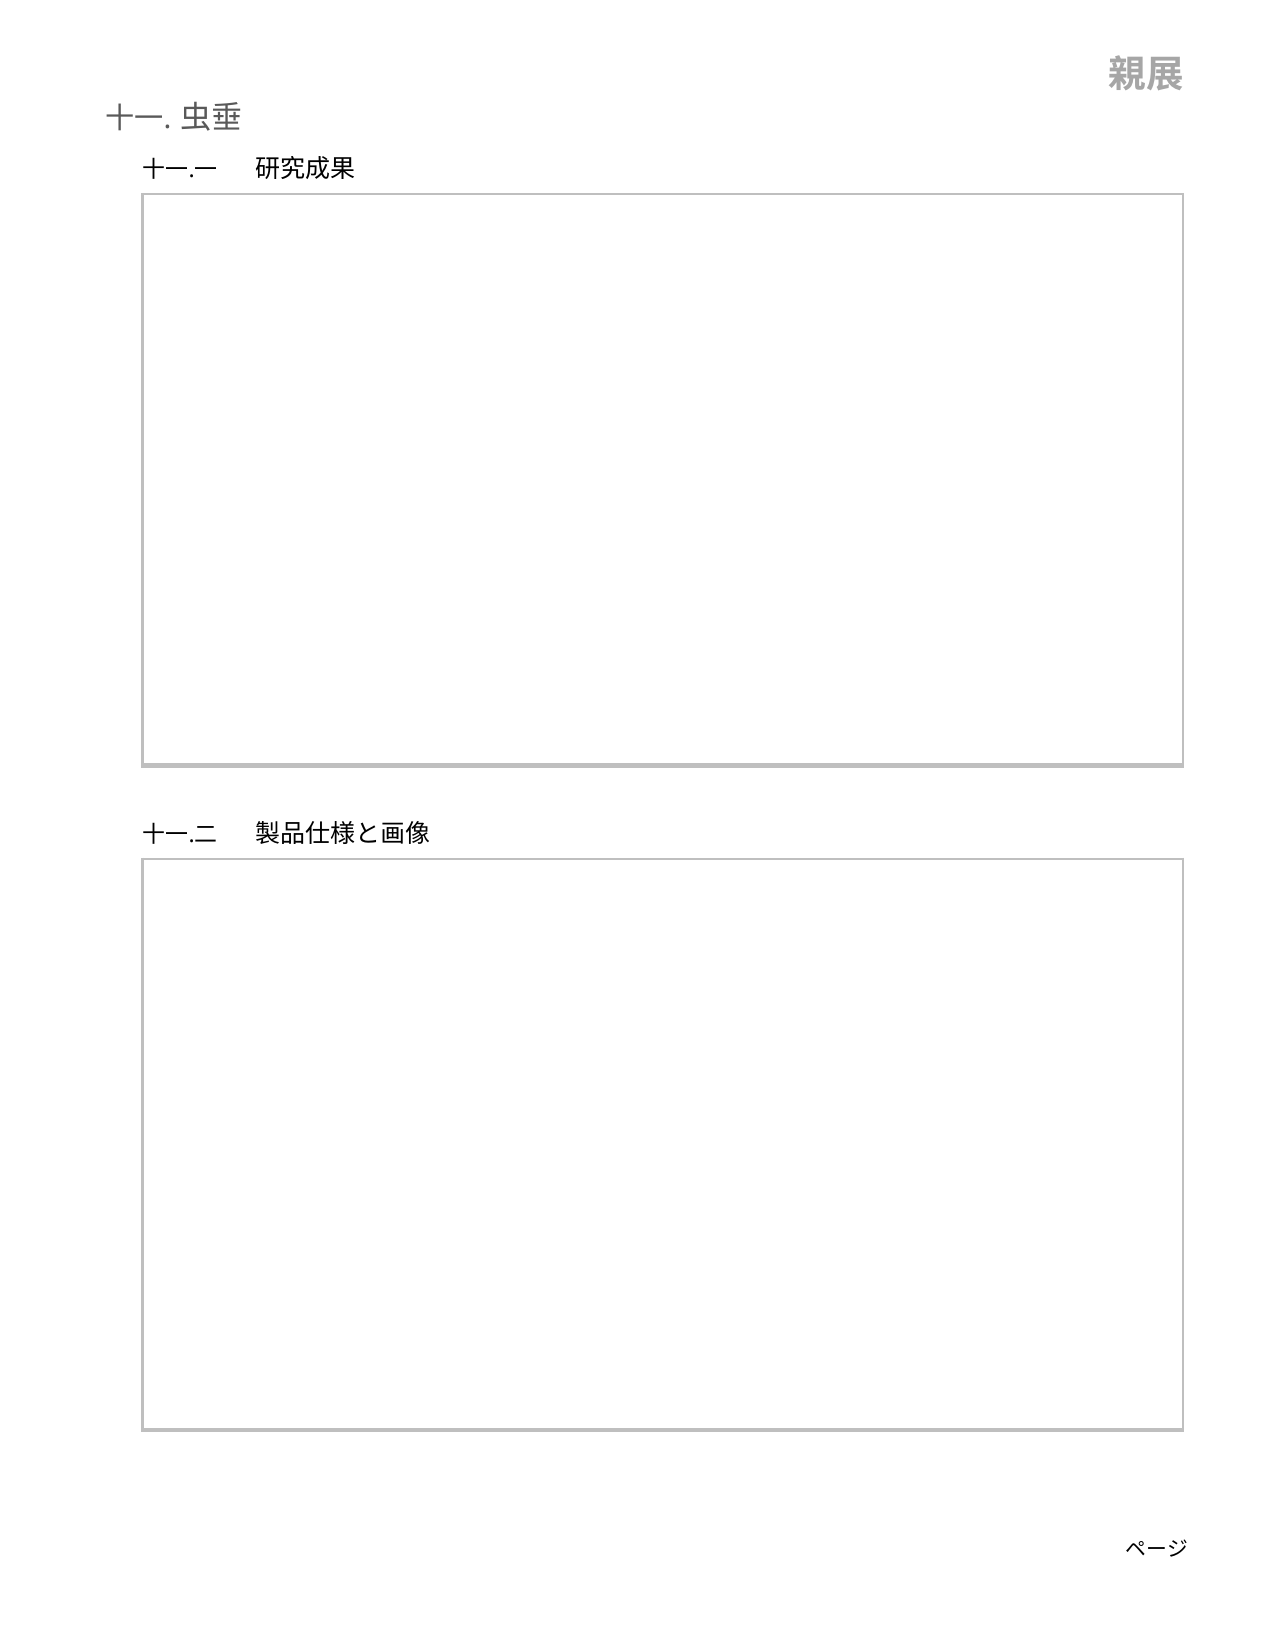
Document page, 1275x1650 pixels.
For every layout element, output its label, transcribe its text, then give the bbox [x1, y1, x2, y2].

subtitle 虫垂 [105, 97, 1200, 137]
subtitle 製品仕様と画像 [142, 818, 1200, 849]
table_header [144, 860, 1182, 1427]
subtitle 研究成果 [142, 153, 1200, 184]
table_header [144, 195, 1182, 763]
